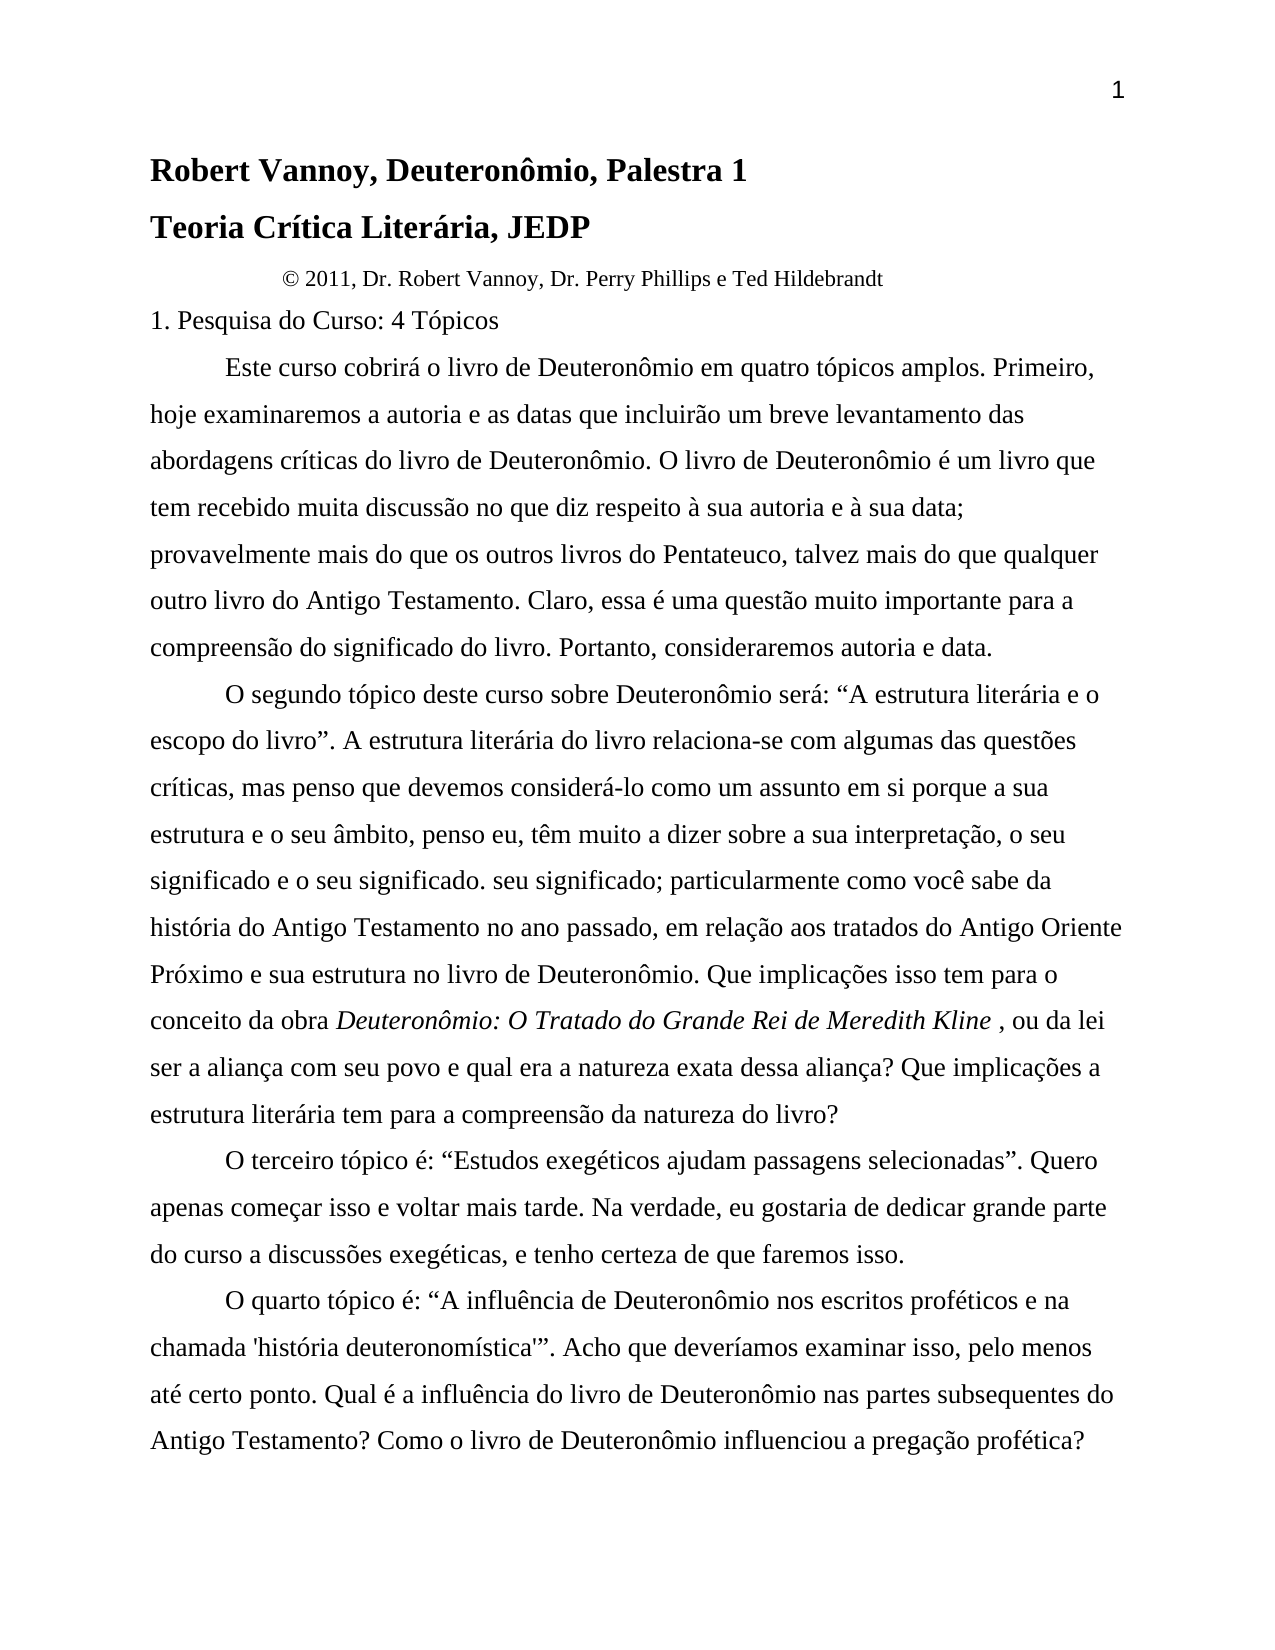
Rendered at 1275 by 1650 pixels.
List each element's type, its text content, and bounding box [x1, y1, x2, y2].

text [150, 351, 1125, 1456]
text © 2011, Dr. Robert Vannoy, Dr. Perry Phillips e Ted Hildebrandt [150, 265, 1125, 291]
text Teoria Crítica Literária, JEDP [150, 207, 1125, 246]
text 1. Pesquisa do Curso: 4 Tópicos [150, 304, 1125, 336]
text Robert Vannoy, Deuteronômio, Palestra 1 [150, 150, 1125, 188]
